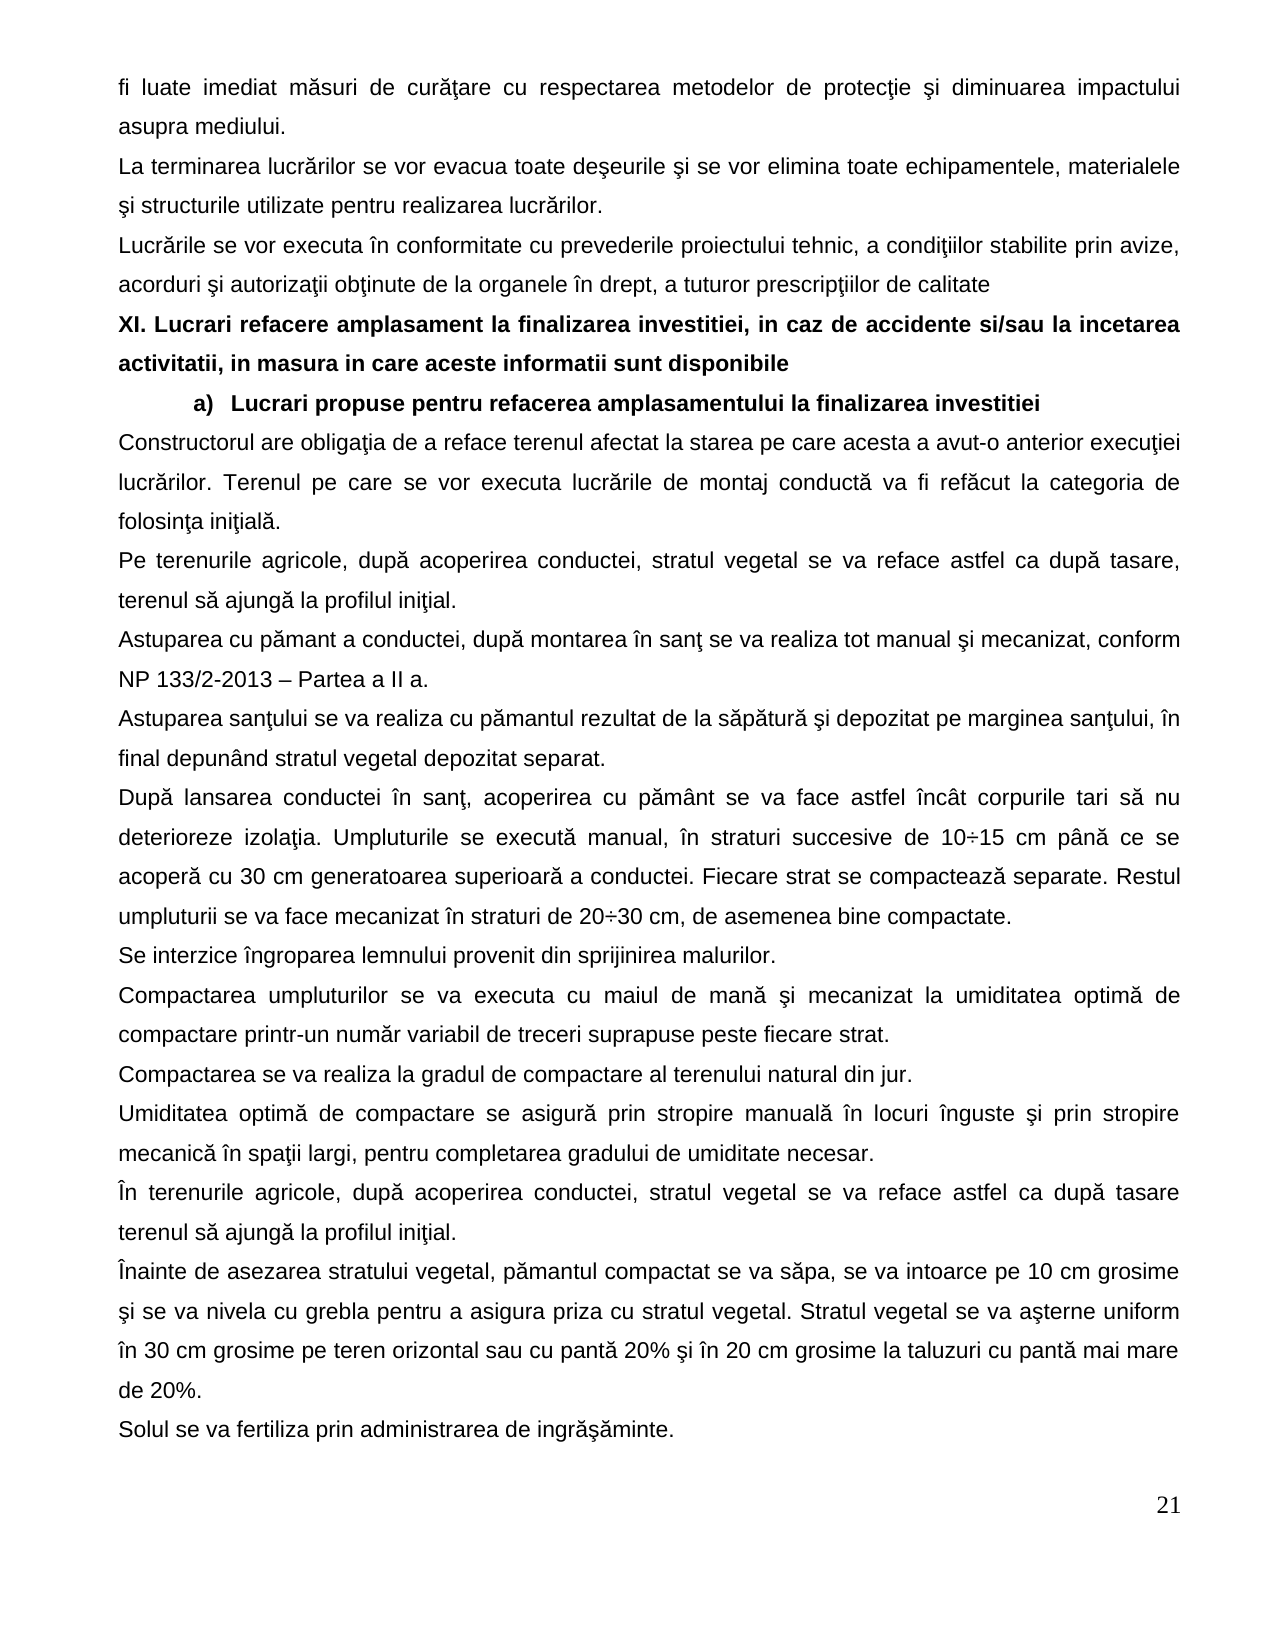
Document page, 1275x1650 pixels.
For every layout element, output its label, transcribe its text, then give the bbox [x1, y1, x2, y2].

text Umiditatea optimă de compactare se asigură prin stropire manuală în locuri înguste şi prin stropire mecanică în spaţii largi, pentru completarea gradului de umiditate necesar. [118, 1100, 1181, 1166]
text La terminarea lucrărilor se vor evacua toate deşeurile şi se vor elimina toate echipamentele, materialele şi structurile utilizate pentru realizarea lucrărilor. [118, 153, 1181, 218]
text Lucrările se vor executa în conformitate cu prevederile proiectului tehnic, a condiţiilor stabilite prin avize, acorduri şi autorizaţii obţinute de la organele în drept, a tuturor prescripţiilor de calitate [118, 232, 1181, 297]
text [118, 74, 1181, 139]
text XI. Lucrari refacere amplasament la finalizarea investitiei, in caz de accidente si/sau la incetarea activitatii, in masura in care aceste informatii sunt disponibile [118, 311, 1181, 376]
text După lansarea conductei în sanţ, acoperirea cu pământ se va face astfel încât corpurile tari să nu deterioreze izolaţia. Umpluturile se execută manual, în straturi succesive de 10÷15 cm până ce se acoperă cu 30 cm generatoarea superioară a conductei. Fiecare strat se compactează separate. Restul umpluturii se va face mecanizat în straturi de 20÷30 cm, de asemenea bine compactate. [118, 784, 1181, 929]
text Astuparea sanţului se va realiza cu pămantul rezultat de la săpătură şi depozitat pe marginea sanţului, în final depunând stratul vegetal depozitat separat. [118, 705, 1181, 771]
text Astuparea cu pămant a conductei, după montarea în sanţ se va realiza tot manual şi mecanizat, conform NP 133/2-2013 – Partea a II a. [118, 626, 1181, 692]
list Lucrari propuse pentru refacerea amplasamentului la finalizarea investitiei [193, 389, 1181, 416]
text Pe terenurile agricole, după acoperirea conductei, stratul vegetal se va reface astfel ca după tasare, terenul să ajungă la profilul iniţial. [118, 547, 1181, 613]
text Compactarea umpluturilor se va executa cu maiul de mană şi mecanizat la umiditatea optimă de compactare printr-un număr variabil de treceri suprapuse peste fiecare strat. [118, 982, 1181, 1048]
text Înainte de asezarea stratului vegetal, pămantul compactat se va săpa, se va intoarce pe 10 cm grosime şi se va nivela cu grebla pentru a asigura priza cu stratul vegetal. Stratul vegetal se va aşterne uniform în 30 cm grosime pe teren orizontal sau cu pantă 20% şi în 20 cm grosime la taluzuri cu pantă mai mare de 20%. [118, 1258, 1181, 1403]
text În terenurile agricole, după acoperirea conductei, stratul vegetal se va reface astfel ca după tasare terenul să ajungă la profilul iniţial. [118, 1179, 1181, 1245]
text Solul se va fertiliza prin administrarea de ingrăşăminte. [118, 1416, 1181, 1442]
text Se interzice îngroparea lemnului provenit din sprijinirea malurilor. [118, 942, 1181, 969]
text Constructorul are obligaţia de a reface terenul afectat la starea pe care acesta a avut-o anterior execuţiei lucrărilor. Terenul pe care se vor executa lucrările de montaj conductă va fi refăcut la categoria de folosinţa iniţială. [118, 429, 1181, 534]
text Compactarea se va realiza la gradul de compactare al terenului natural din jur. [118, 1061, 1181, 1087]
